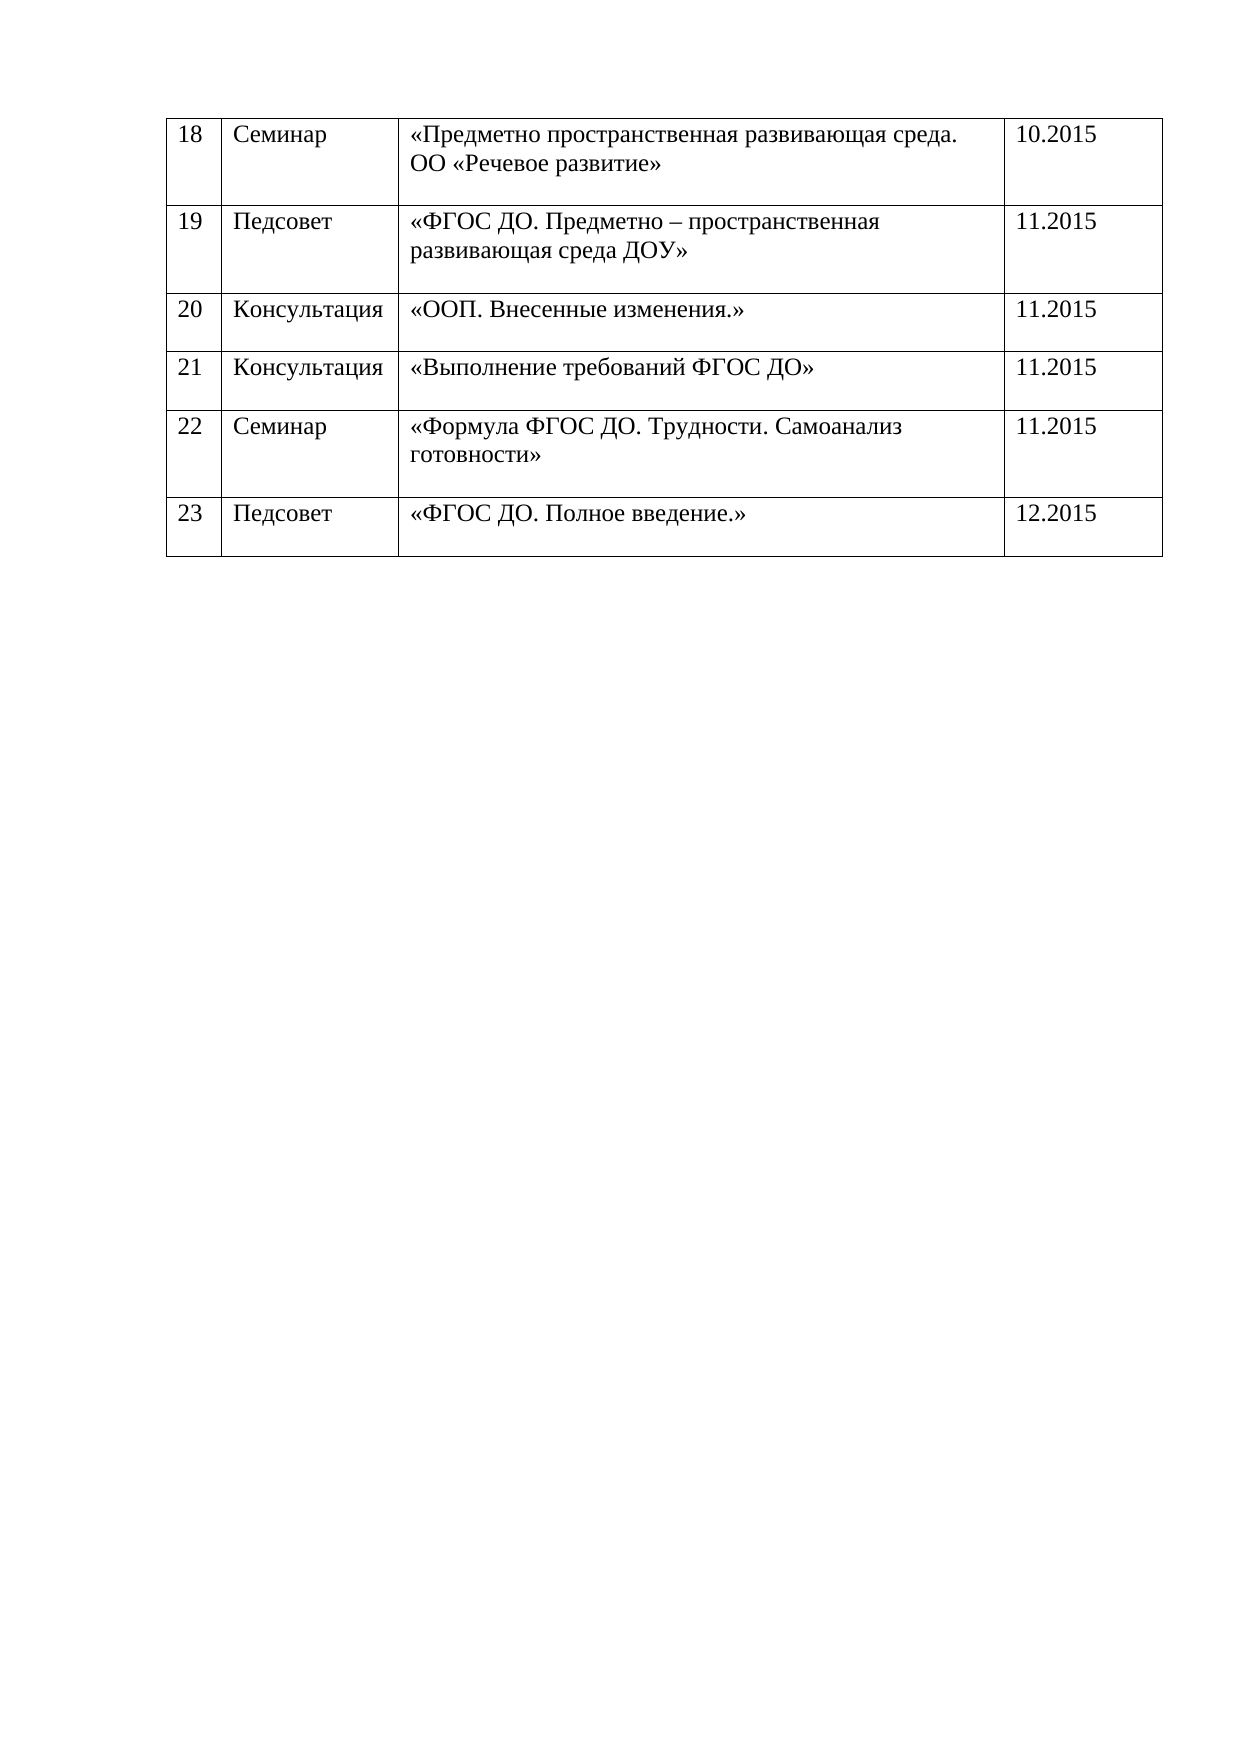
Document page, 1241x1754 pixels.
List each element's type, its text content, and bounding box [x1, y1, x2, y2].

table_cell 11.2015 [1005, 294, 1162, 351]
table_cell 20 [167, 294, 221, 351]
table_cell 11.2015 [1005, 411, 1162, 497]
table_cell 11.2015 [1005, 206, 1162, 293]
table_cell Педсовет [222, 206, 398, 293]
table_cell 19 [167, 206, 221, 293]
table_cell 18 [167, 119, 221, 205]
table_cell 23 [167, 498, 221, 556]
table_cell Консультация [222, 352, 398, 410]
table_cell «Предметно пространственная развивающая среда. ОО «Речевое развитие» [399, 119, 1004, 205]
table_cell Консультация [222, 294, 398, 351]
table_cell «Формула ФГОС ДО. Трудности. Самоанализ готовности» [399, 411, 1004, 497]
table_cell Педсовет [222, 498, 398, 556]
table_cell 21 [167, 352, 221, 410]
table_cell «ФГОС ДО. Полное введение.» [399, 498, 1004, 556]
table_cell 11.2015 [1005, 352, 1162, 410]
table_cell 22 [167, 411, 221, 497]
table_cell «ФГОС ДО. Предметно – пространственная развивающая среда ДОУ» [399, 206, 1004, 293]
table_cell «ООП. Внесенные изменения.» [399, 294, 1004, 351]
table_cell Семинар [222, 411, 398, 497]
table_cell 10.2015 [1005, 119, 1162, 205]
table_cell 12.2015 [1005, 498, 1162, 556]
table_cell «Выполнение требований ФГОС ДО» [399, 352, 1004, 410]
table_cell Семинар [222, 119, 398, 205]
